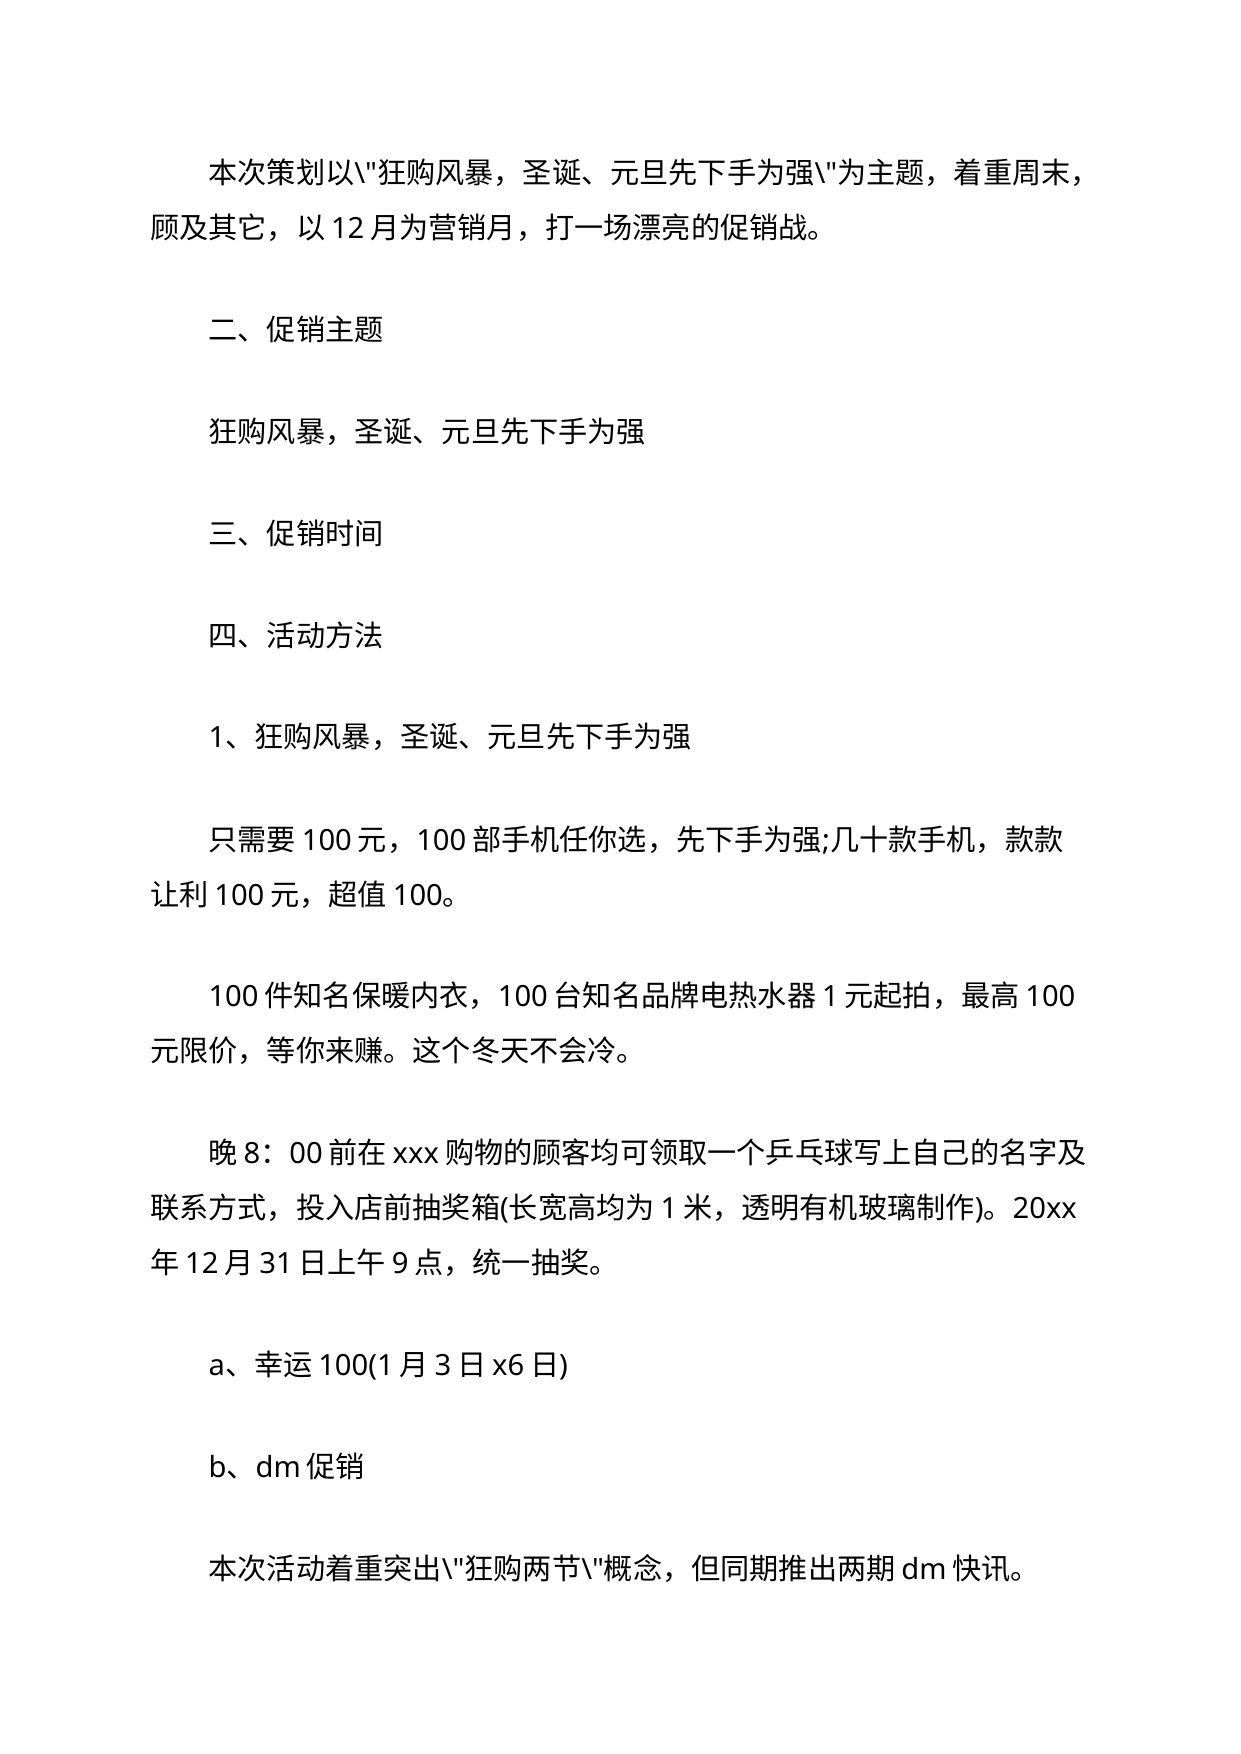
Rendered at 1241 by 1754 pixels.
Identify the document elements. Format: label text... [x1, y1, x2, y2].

text 四、活动方法 [150, 612, 1090, 654]
text 本次策划以\"狂购风暴，圣诞、元旦先下手为强\"为主题，着重周末，顾及其它，以12月为营销月，打一场漂亮的促销战。 [150, 150, 1090, 247]
text 100件知名保暖内衣，100台知名品牌电热水器1元起拍，最高100元限价，等你来赚。这个冬天不会冷。 [150, 973, 1090, 1070]
text a、幸运100(1月3日x6日) [150, 1342, 1090, 1384]
text 只需要100元，100部手机任你选，先下手为强;几十款手机，款款让利100元，超值100。 [150, 816, 1090, 913]
text 三、促销时间 [150, 511, 1090, 553]
text 1、狂购风暴，圣诞、元旦先下手为强 [150, 714, 1090, 756]
text 本次活动着重突出\"狂购两节\"概念，但同期推出两期dm快讯。 [150, 1546, 1090, 1588]
text b、dm促销 [150, 1444, 1090, 1486]
text 狂购风暴，圣诞、元旦先下手为强 [150, 409, 1090, 451]
text 晚8：00前在xxx购物的顾客均可领取一个乒乓球写上自己的名字及联系方式，投入店前抽奖箱(长宽高均为1米，透明有机玻璃制作)。20xx年12月31日上午9点，统一抽奖。 [150, 1130, 1090, 1282]
text 二、促销主题 [150, 307, 1090, 349]
